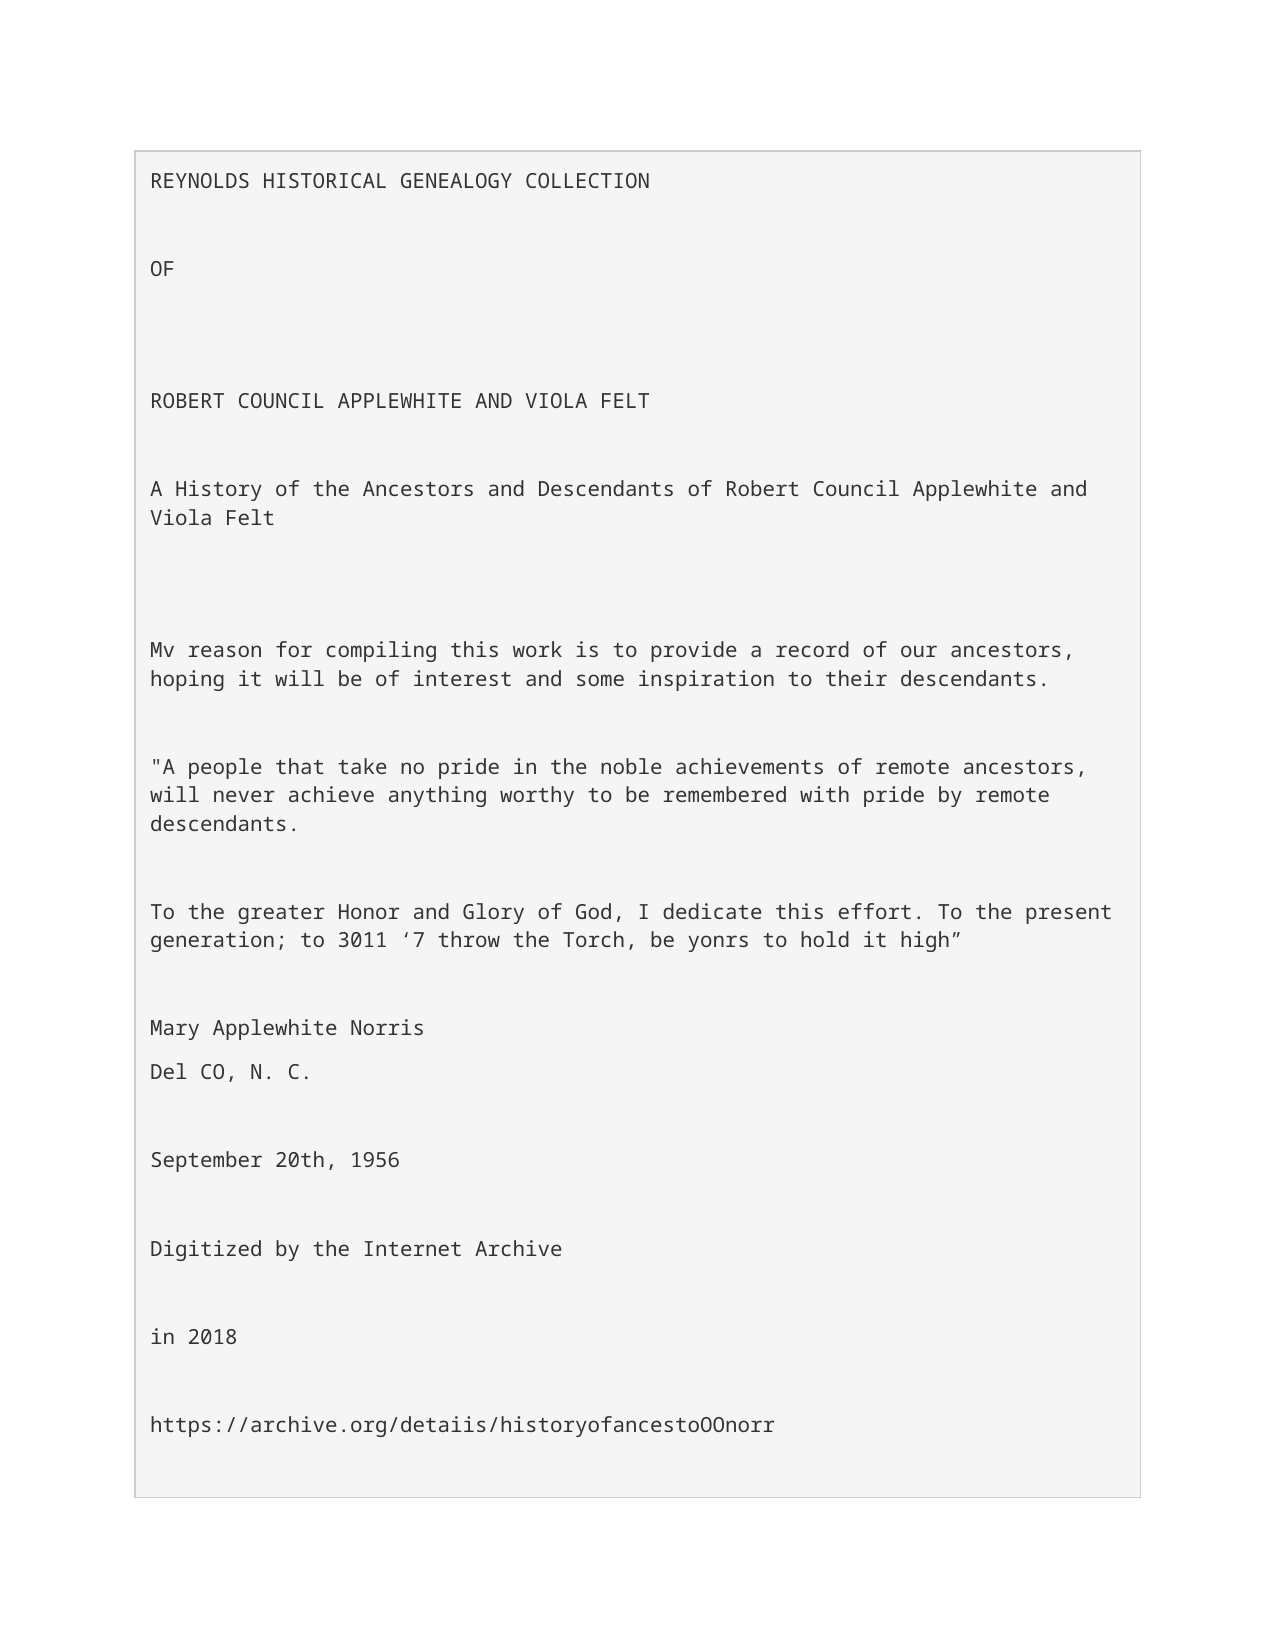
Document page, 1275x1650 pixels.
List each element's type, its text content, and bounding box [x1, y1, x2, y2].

text To the greater Honor and Glory of God, I dedicate this effort. To the present generation; to 3011 ‘7 throw the Torch, be yonrs to hold it high” [136, 881, 1140, 953]
text A History of the Ancestors and Descendants of Robert Council Applewhite and Viola Felt [136, 458, 1140, 531]
text in 2018 [136, 1306, 1140, 1350]
text Mary Applewhite Norris [136, 997, 1140, 1041]
text "A people that take no pride in the noble achievements of remote ancestors, will never achieve anything worthy to be remembered with pride by remote descendants. [136, 736, 1140, 837]
text ROBERT COUNCIL APPLEWHITE AND VIOLA FELT [136, 370, 1140, 414]
text Del CO, N. C. [136, 1041, 1140, 1085]
text September 20th, 1956 [136, 1129, 1140, 1173]
text OF [136, 238, 1140, 282]
text Mv reason for compiling this work is to provide a record of our ancestors, hoping it will be of interest and some inspiration to their descendants. [136, 619, 1140, 692]
text https://archive.org/detaiis/historyofancestoOOnorr [136, 1394, 1140, 1438]
text REYNOLDS HISTORICAL GENEALOGY COLLECTION [136, 152, 1140, 194]
text Digitized by the Internet Archive [136, 1217, 1140, 1262]
